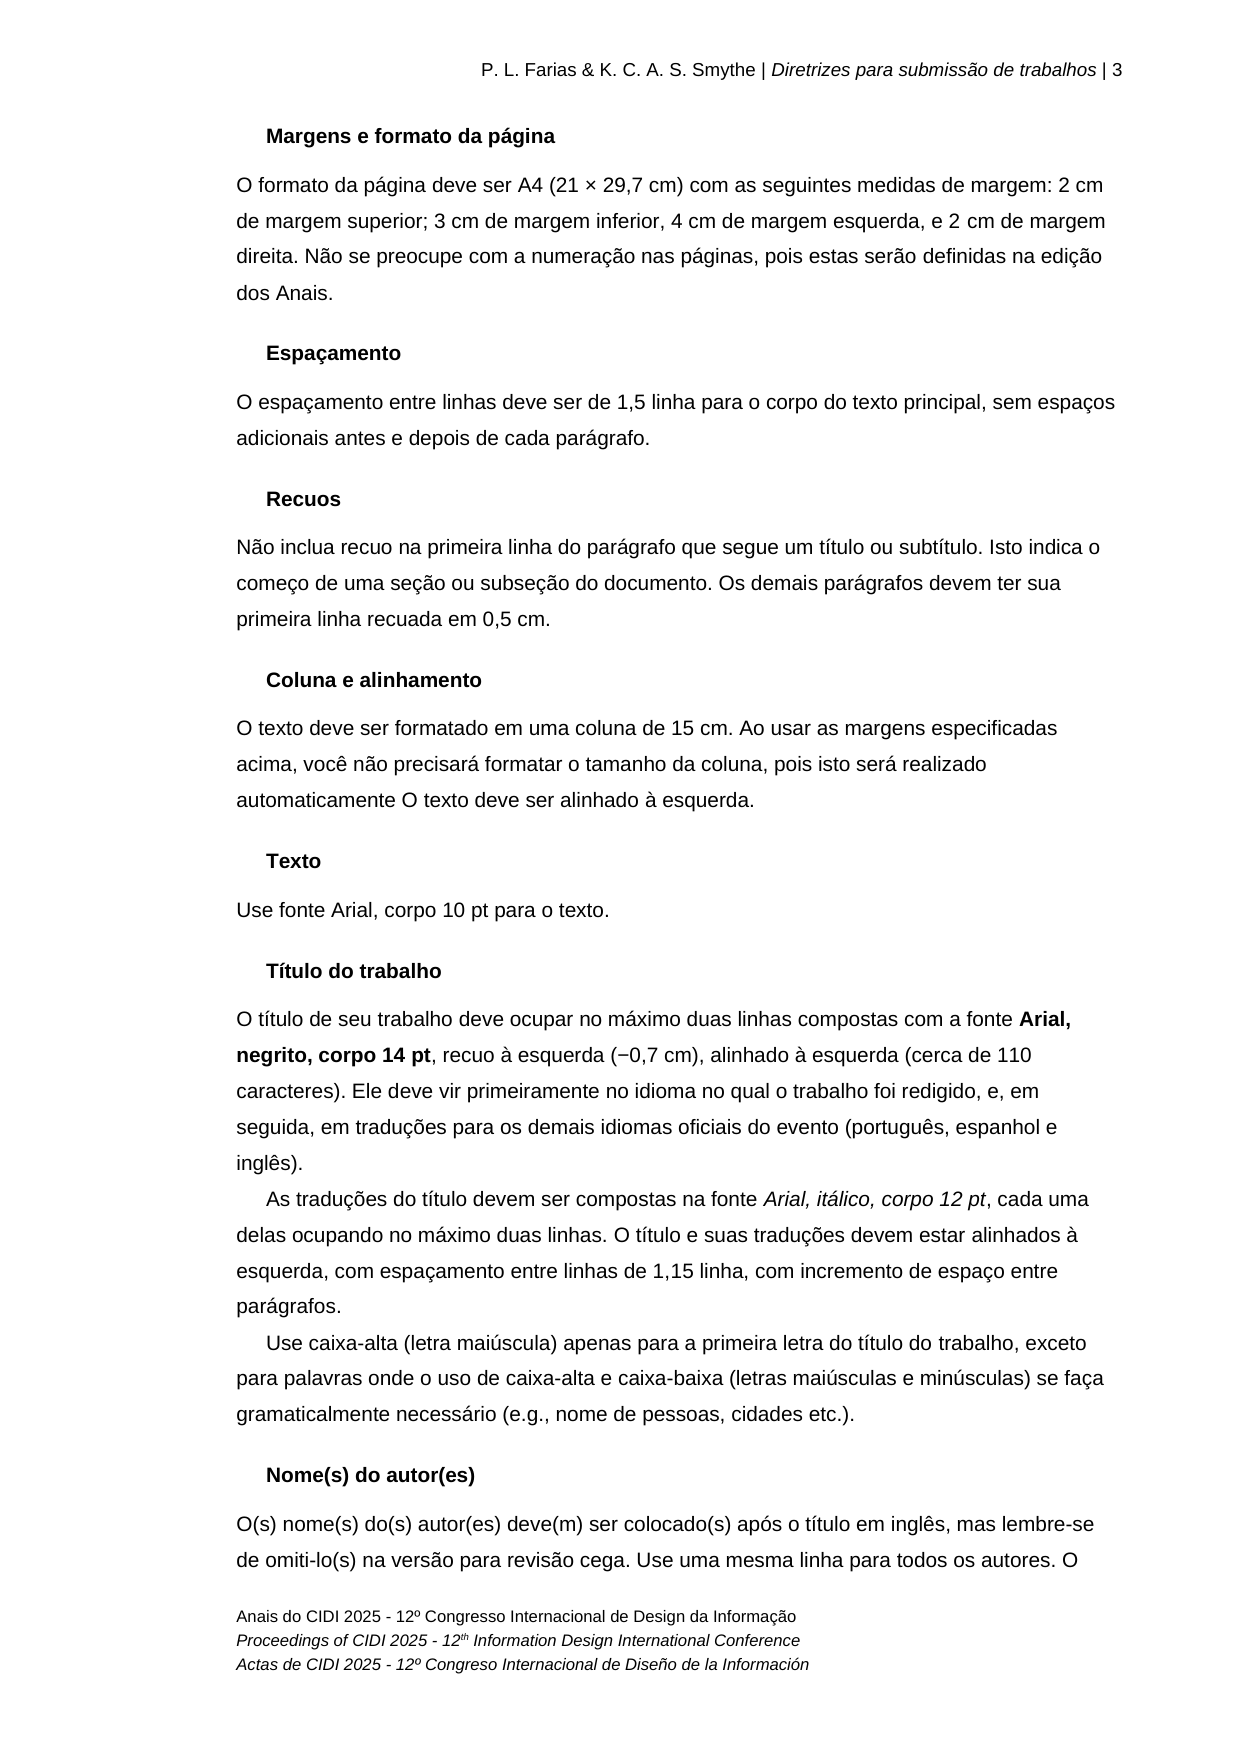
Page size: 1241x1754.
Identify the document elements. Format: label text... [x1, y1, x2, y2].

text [236, 1512, 1122, 1571]
text Use caixa-alta (letra maiúscula) apenas para a primeira letra do título do trabalho, exceto para palavras onde o uso de caixa-alta e caixa-baixa (letras maiúsculas e minúsculas) se faça gramaticalmente necessário (e.g., nome de pessoas, cidades etc.). [236, 1330, 1122, 1426]
subtitle Margens e formato da página [236, 124, 1122, 148]
subtitle Coluna e alinhamento [236, 668, 1122, 692]
subtitle Espaçamento [236, 341, 1122, 365]
text Use fonte Arial, corpo 10 pt para o texto. [236, 897, 1122, 921]
subtitle Recuos [236, 487, 1122, 511]
text Não inclua recuo na primeira linha do parágrafo que segue um título ou subtítulo. Isto indica o começo de uma seção ou subseção do documento. Os demais parágrafos devem ter sua primeira linha recuada em 0,5 cm. [236, 535, 1122, 631]
text O espaçamento entre linhas deve ser de 1,5 linha para o corpo do texto principal, sem espaços adicionais antes e depois de cada parágrafo. [236, 390, 1122, 449]
text O formato da página deve ser A4 (21 × 29,7 cm) com as seguintes medidas de margem: 2 cm de margem superior; 3 cm de margem inferior, 4 cm de margem esquerda, e 2 cm de margem direita. Não se preocupe com a numeração nas páginas, pois estas serão definidas na edição dos Anais. [236, 172, 1122, 304]
subtitle Nome(s) do autor(es) [236, 1463, 1122, 1487]
subtitle Texto [236, 849, 1122, 873]
text As traduções do título devem ser compostas na fonte Arial, itálico, corpo 12 pt, cada uma delas ocupando no máximo duas linhas. O título e suas traduções devem estar alinhados à esquerda, com espaçamento entre linhas de 1,15 linha, com incremento de espaço entre parágrafos. [236, 1187, 1122, 1318]
text O texto deve ser formatado em uma coluna de 15 cm. Ao usar as margens especificadas acima, você não precisará formatar o tamanho da coluna, pois isto será realizado automaticamente O texto deve ser alinhado à esquerda. [236, 716, 1122, 812]
subtitle Título do trabalho [236, 958, 1122, 982]
text O título de seu trabalho deve ocupar no máximo duas linhas compostas com a fonte Arial, negrito, corpo 14 pt, recuo à esquerda (−0,7 cm), alinhado à esquerda (cerca de 110 caracteres). Ele deve vir primeiramente no idioma no qual o trabalho foi redigido, e, em seguida, em traduções para os demais idiomas oficiais do evento (português, espanhol e inglês). [236, 1007, 1122, 1174]
